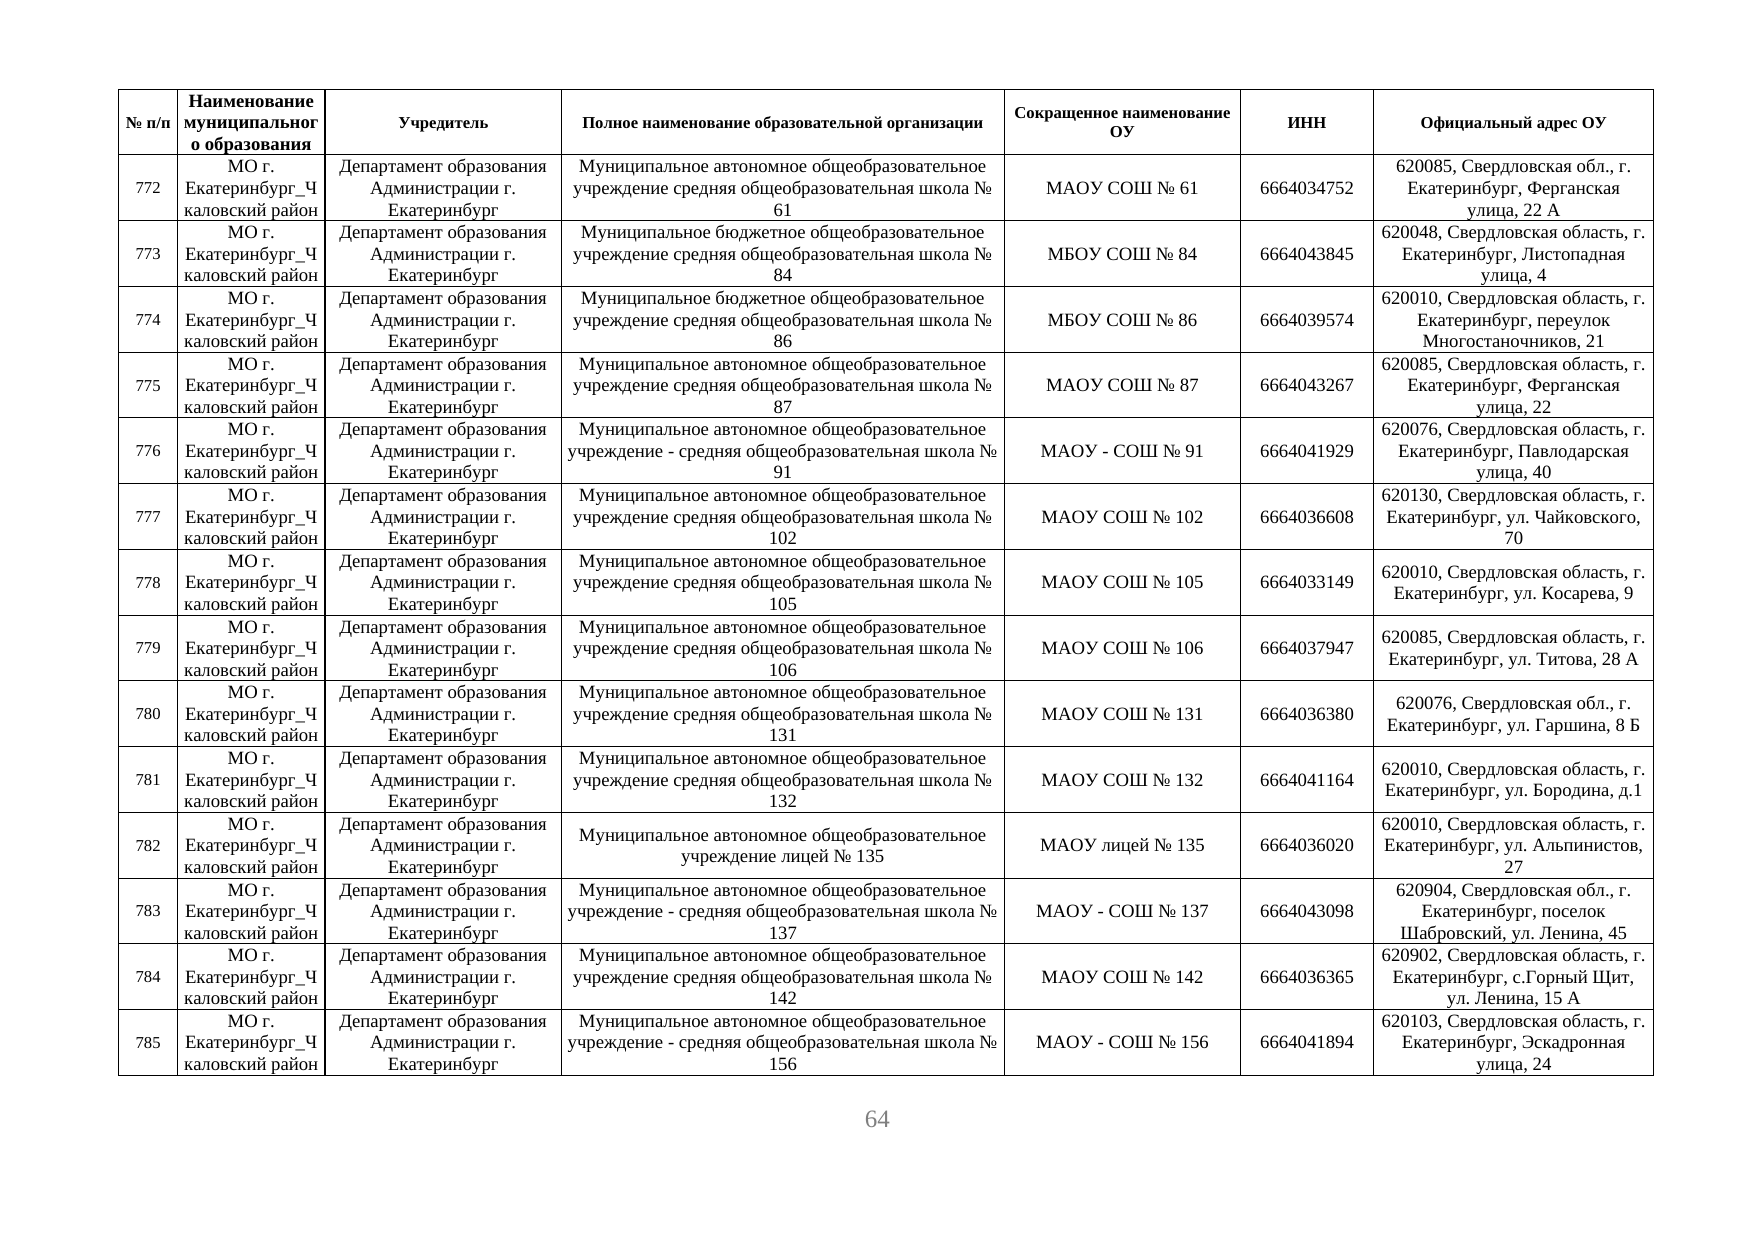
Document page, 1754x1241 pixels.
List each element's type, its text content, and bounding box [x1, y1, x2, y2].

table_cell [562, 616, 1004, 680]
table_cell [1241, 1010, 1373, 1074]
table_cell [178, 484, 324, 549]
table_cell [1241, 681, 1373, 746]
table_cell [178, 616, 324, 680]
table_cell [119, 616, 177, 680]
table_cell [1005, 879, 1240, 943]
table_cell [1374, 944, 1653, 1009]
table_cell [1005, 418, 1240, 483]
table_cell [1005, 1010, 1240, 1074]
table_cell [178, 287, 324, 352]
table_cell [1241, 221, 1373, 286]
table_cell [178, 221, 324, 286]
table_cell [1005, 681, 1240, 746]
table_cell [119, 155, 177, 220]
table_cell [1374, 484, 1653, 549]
table_header Сокращенное наименование ОУ [1005, 90, 1240, 154]
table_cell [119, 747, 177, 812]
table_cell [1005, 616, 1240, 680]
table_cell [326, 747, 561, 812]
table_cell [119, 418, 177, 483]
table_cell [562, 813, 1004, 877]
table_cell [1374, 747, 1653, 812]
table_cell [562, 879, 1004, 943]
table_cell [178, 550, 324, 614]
table_header № п/п [119, 90, 177, 154]
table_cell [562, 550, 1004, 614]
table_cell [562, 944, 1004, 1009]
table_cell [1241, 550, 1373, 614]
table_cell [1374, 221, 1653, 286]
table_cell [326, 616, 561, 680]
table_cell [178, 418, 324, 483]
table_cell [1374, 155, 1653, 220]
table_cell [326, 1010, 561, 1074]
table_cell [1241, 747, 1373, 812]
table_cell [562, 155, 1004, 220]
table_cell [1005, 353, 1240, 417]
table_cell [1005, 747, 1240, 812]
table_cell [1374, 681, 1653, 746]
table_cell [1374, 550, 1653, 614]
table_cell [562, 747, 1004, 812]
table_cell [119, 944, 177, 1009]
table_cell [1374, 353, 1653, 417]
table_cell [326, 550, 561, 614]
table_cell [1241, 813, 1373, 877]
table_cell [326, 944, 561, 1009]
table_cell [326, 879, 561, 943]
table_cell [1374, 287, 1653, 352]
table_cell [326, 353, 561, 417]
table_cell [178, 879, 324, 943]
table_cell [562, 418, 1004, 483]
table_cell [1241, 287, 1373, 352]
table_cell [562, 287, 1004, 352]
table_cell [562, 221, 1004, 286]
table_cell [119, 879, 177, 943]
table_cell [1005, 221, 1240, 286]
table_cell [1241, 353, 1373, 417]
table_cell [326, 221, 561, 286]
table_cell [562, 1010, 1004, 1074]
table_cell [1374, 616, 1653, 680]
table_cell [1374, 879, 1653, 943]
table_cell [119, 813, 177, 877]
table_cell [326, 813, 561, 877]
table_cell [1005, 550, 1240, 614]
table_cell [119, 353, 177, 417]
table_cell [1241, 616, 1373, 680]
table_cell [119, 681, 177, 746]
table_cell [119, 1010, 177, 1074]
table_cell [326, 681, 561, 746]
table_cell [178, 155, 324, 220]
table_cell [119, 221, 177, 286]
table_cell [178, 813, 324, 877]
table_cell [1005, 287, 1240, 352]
table_header Наименование муниципального образования [178, 90, 324, 154]
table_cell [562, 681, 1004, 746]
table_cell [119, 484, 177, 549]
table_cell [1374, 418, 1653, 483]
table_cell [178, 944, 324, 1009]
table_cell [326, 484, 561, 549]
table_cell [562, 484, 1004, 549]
table_header ИНН [1241, 90, 1373, 154]
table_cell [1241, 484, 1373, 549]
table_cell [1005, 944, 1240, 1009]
table_header Официальный адрес ОУ [1374, 90, 1653, 154]
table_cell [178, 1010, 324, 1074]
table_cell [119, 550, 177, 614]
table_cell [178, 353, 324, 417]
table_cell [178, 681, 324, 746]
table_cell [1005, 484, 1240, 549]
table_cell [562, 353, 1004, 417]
table_header Полное наименование образовательной организации [562, 90, 1004, 154]
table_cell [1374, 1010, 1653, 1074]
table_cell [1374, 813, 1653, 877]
table_header Учредитель [326, 90, 561, 154]
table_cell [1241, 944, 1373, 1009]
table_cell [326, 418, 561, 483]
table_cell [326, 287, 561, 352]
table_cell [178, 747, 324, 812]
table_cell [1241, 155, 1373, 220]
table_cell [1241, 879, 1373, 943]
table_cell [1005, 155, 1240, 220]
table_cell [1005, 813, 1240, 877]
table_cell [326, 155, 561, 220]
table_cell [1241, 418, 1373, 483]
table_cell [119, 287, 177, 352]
